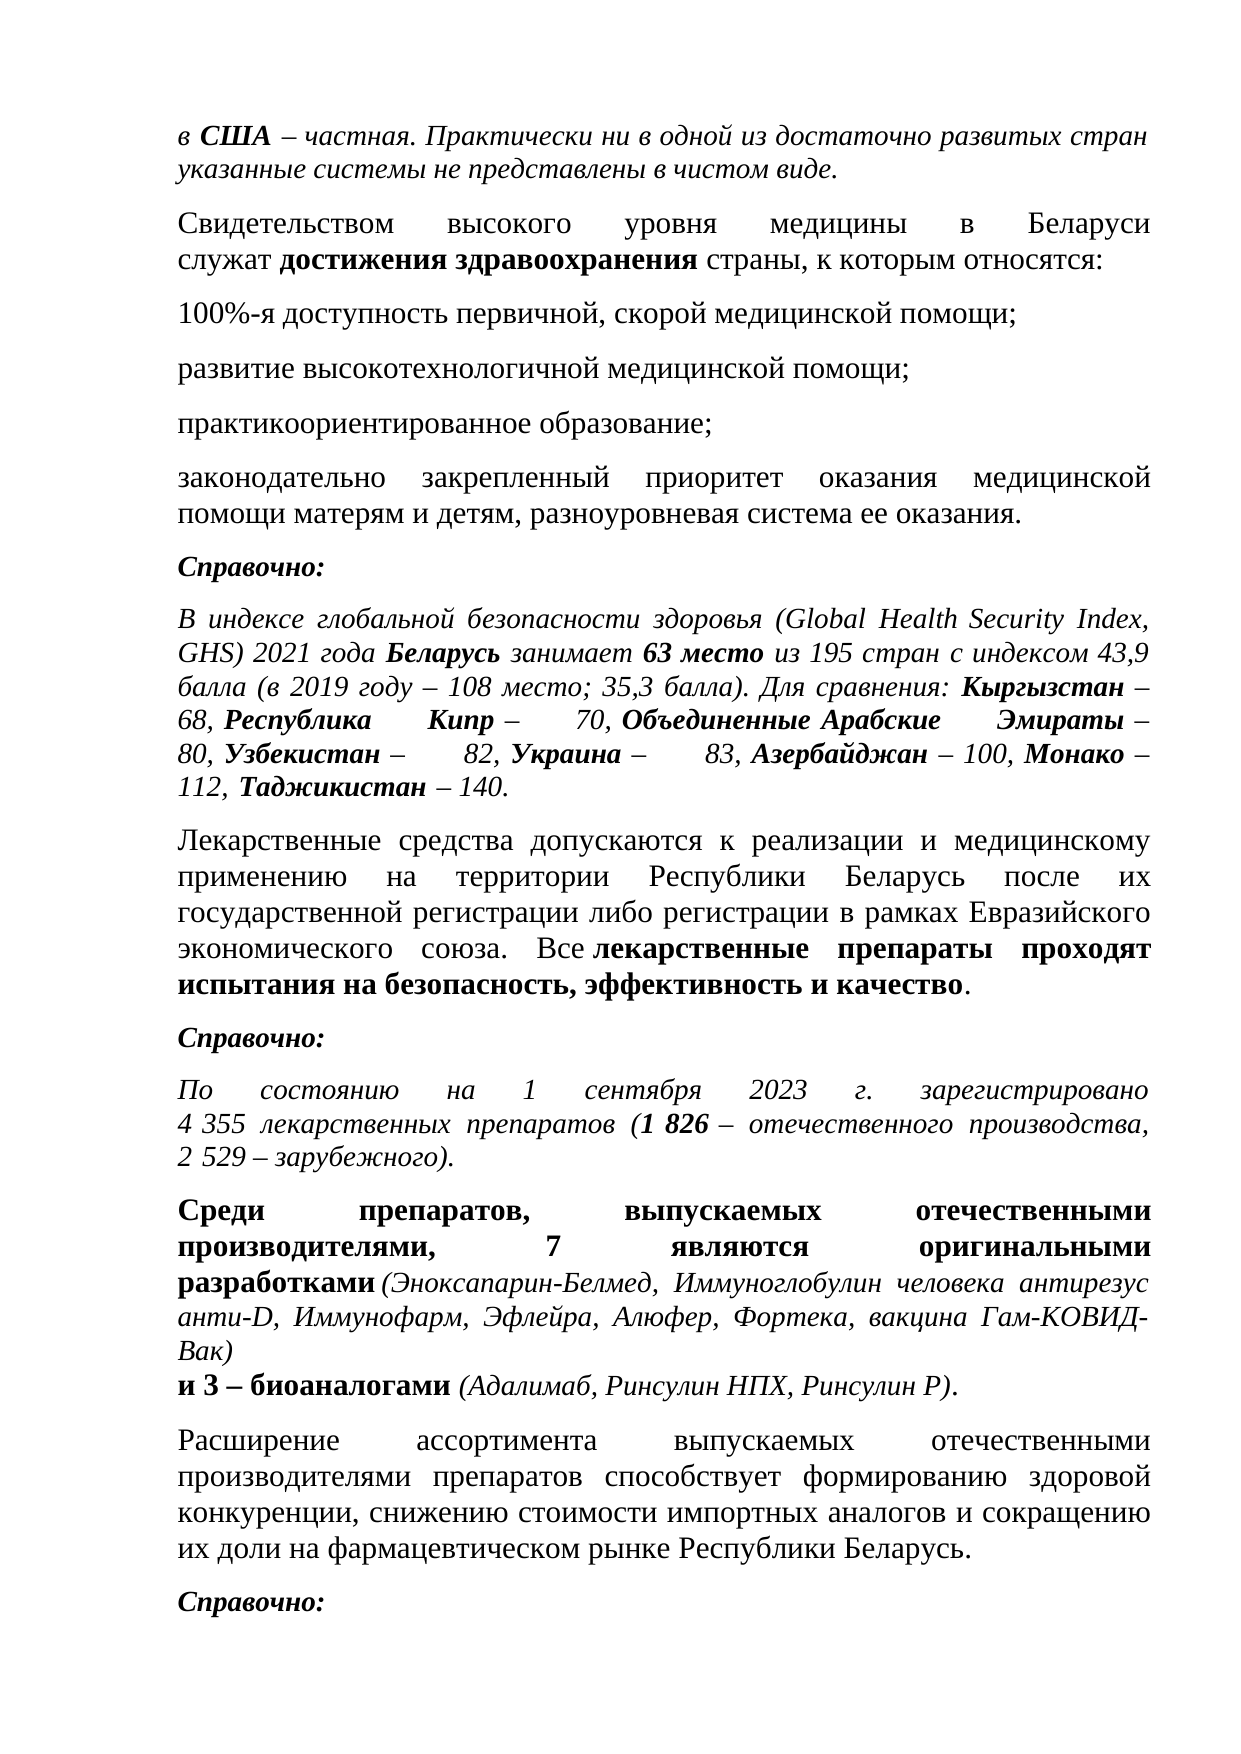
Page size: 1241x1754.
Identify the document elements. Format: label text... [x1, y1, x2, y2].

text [177, 118, 1152, 185]
text Свидетельством высокого уровня медицины в Беларуси служат достижения здравоохранения страны, к которым относятся: [177, 204, 1152, 276]
text Среди препаратов, выпускаемых отечественными производителями, 7 являются оригинальными разработками (Эноксапарин-Белмед, Иммуноглобулин человека антирезус анти-D, Иммунофарм, Эфлейра, Алюфер, Фортека, вакцина Гам-КОВИД-Вак) и 3 – биоаналогами (Адалимаб, Ринсулин НПХ, Ринсулин Р). [177, 1192, 1152, 1402]
text Справочно: [177, 1584, 1152, 1617]
text практикоориентированное образование; [177, 404, 1152, 440]
text Лекарственные средства допускаются к реализации и медицинскому применению на территории Республики Беларусь после их государственной регистрации либо регистрации в рамках Евразийского экономического союза. Все лекарственные препараты проходят испытания на безопасность, эффективность и качество. [177, 822, 1152, 1001]
text Справочно: [177, 549, 1152, 583]
text Справочно: [177, 1020, 1152, 1053]
text По состоянию на 1 сентября 2023 г. зарегистрировано 4 355 лекарственных препаратов (1 826 – отечественного производства, 2 529 – зарубежного). [177, 1072, 1152, 1173]
text В индексе глобальной безопасности здоровья (Global Health Security Index, GHS) 2021 года Беларусь занимает 63 место из 195 стран с индексом 43,9 балла (в 2019 году – 108 место; 35,3 балла). Для сравнения: Кыргызстан – 68, Республика Кипр – 70, Объединенные Арабские Эмираты – 80, Узбекистан – 82, Украина – 83, Азербайджан – 100, Монако – 112, Таджикистан – 140. [177, 602, 1152, 803]
text развитие высокотехнологичной медицинской помощи; [177, 349, 1152, 385]
text Расширение ассортимента выпускаемых отечественными производителями препаратов способствует формированию здоровой конкуренции, снижению стоимости импортных аналогов и сокращению их доли на фармацевтическом рынке Республики Беларусь. [177, 1421, 1152, 1565]
text законодательно закрепленный приоритет оказания медицинской помощи матерям и детям, разноуровневая система ее оказания. [177, 459, 1152, 531]
text 100%-я доступность первичной, скорой медицинской помощи; [177, 294, 1152, 331]
